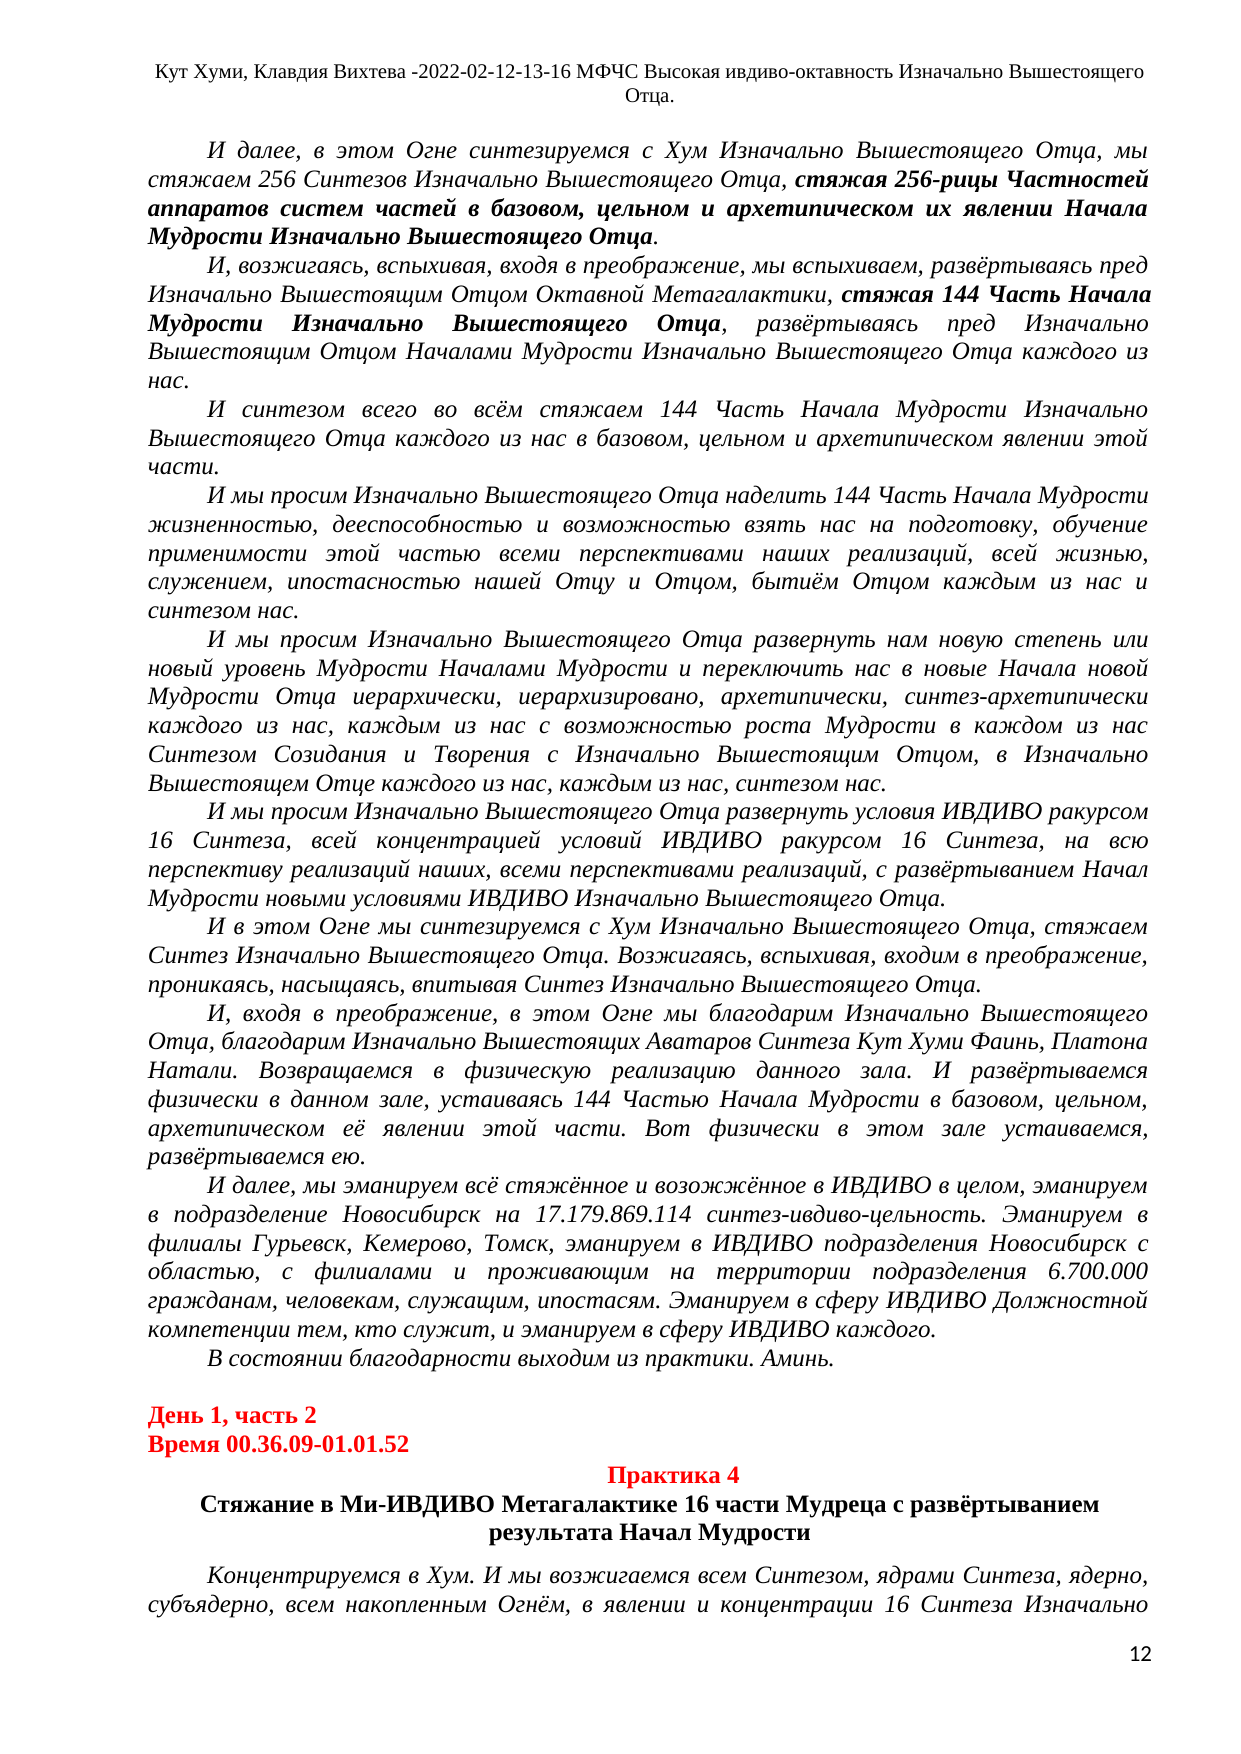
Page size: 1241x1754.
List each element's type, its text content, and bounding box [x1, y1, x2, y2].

text И далее, мы эманируем всё стяжённое и возожжённое в ИВДИВО в целом, эманируем в подразделение Новосибирск на 17.179.869.114 синтез-ивдиво-цельность. Эманируем в филиалы Гурьевск, Кемерово, Томск, эманируем в ИВДИВО подразделения Новосибирск с областью, с филиалами и проживающим на территории подразделения 6.700.000 гражданам, человекам, служащим, ипостасям. Эманируем в сферу ИВДИВО Должностной компетенции тем, кто служит, и эманируем в сферу ИВДИВО каждого. [148, 1170, 1152, 1343]
text В состоянии благодарности выходим из практики. Аминь. [148, 1343, 1152, 1371]
text И мы просим Изначально Вышестоящего Отца наделить 144 Часть Начала Мудрости жизненностью, дееспособностью и возможностью взять нас на подготовку, обучение применимости этой частью всеми перспективами наших реализаций, всей жизнью, служением, ипостасностью нашей Отцу и Отцом, бытиём Отцом каждым из нас и синтезом нас. [148, 480, 1152, 624]
text И мы просим Изначально Вышестоящего Отца развернуть условия ИВДИВО ракурсом 16 Синтеза, всей концентрацией условий ИВДИВО ракурсом 16 Синтеза, на всю перспективу реализаций наших, всеми перспективами реализаций, с развёртыванием Начал Мудрости новыми условиями ИВДИВО Изначально Вышестоящего Отца. [148, 796, 1152, 911]
text Время 00.36.09-01.01.52 [148, 1429, 1152, 1458]
text День 1, часть 2 [148, 1400, 1152, 1429]
text И далее, в этом Огне синтезируемся с Хум Изначально Вышестоящего Отца, мы стяжаем 256 Синтезов Изначально Вышестоящего Отца, стяжая 256-рицы Частностей аппаратов систем частей в базовом, цельном и архетипическом их явлении Начала Мудрости Изначально Вышестоящего Отца. [148, 135, 1152, 250]
text И в этом Огне мы синтезируемся с Хум Изначально Вышестоящего Отца, стяжаем Синтез Изначально Вышестоящего Отца. Возжигаясь, вспыхивая, входим в преображение, проникаясь, насыщаясь, впитывая Синтез Изначально Вышестоящего Отца. [148, 911, 1152, 998]
text И синтезом всего во всём стяжаем 144 Часть Начала Мудрости Изначально Вышестоящего Отца каждого из нас в базовом, цельном и архетипическом явлении этой части. [148, 394, 1152, 480]
text И мы просим Изначально Вышестоящего Отца развернуть нам новую степень или новый уровень Мудрости Началами Мудрости и переключить нас в новые Начала новой Мудрости Отца иерархически, иерархизировано, архетипически, синтез-архетипически каждого из нас, каждым из нас с возможностью роста Мудрости в каждом из нас Синтезом Созидания и Творения с Изначально Вышестоящим Отцом, в Изначально Вышестоящем Отце каждого из нас, каждым из нас, синтезом нас. [148, 624, 1152, 796]
text Практика 4 [148, 1460, 1152, 1489]
text И, входя в преображение, в этом Огне мы благодарим Изначально Вышестоящего Отца, благодарим Изначально Вышестоящих Аватаров Синтеза Кут Хуми Фаинь, Платона Натали. Возвращаемся в физическую реализацию данного зала. И развёртываемся физически в данном зале, устаиваясь 144 Частью Начала Мудрости в базовом, цельном, архетипическом её явлении этой части. Вот физически в этом зале устаиваемся, развёртываемся ею. [148, 998, 1152, 1170]
text Стяжание в Ми-ИВДИВО Метагалактике 16 части Мудреца с развёртыванием результата Начал Мудрости [148, 1489, 1152, 1546]
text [148, 1561, 1152, 1618]
text И, возжигаясь, вспыхивая, входя в преображение, мы вспыхиваем, развёртываясь пред Изначально Вышестоящим Отцом Октавной Метагалактики, стяжая 144 Часть Начала Мудрости Изначально Вышестоящего Отца, развёртываясь пред Изначально Вышестоящим Отцом Началами Мудрости Изначально Вышестоящего Отца каждого из нас. [148, 250, 1152, 394]
